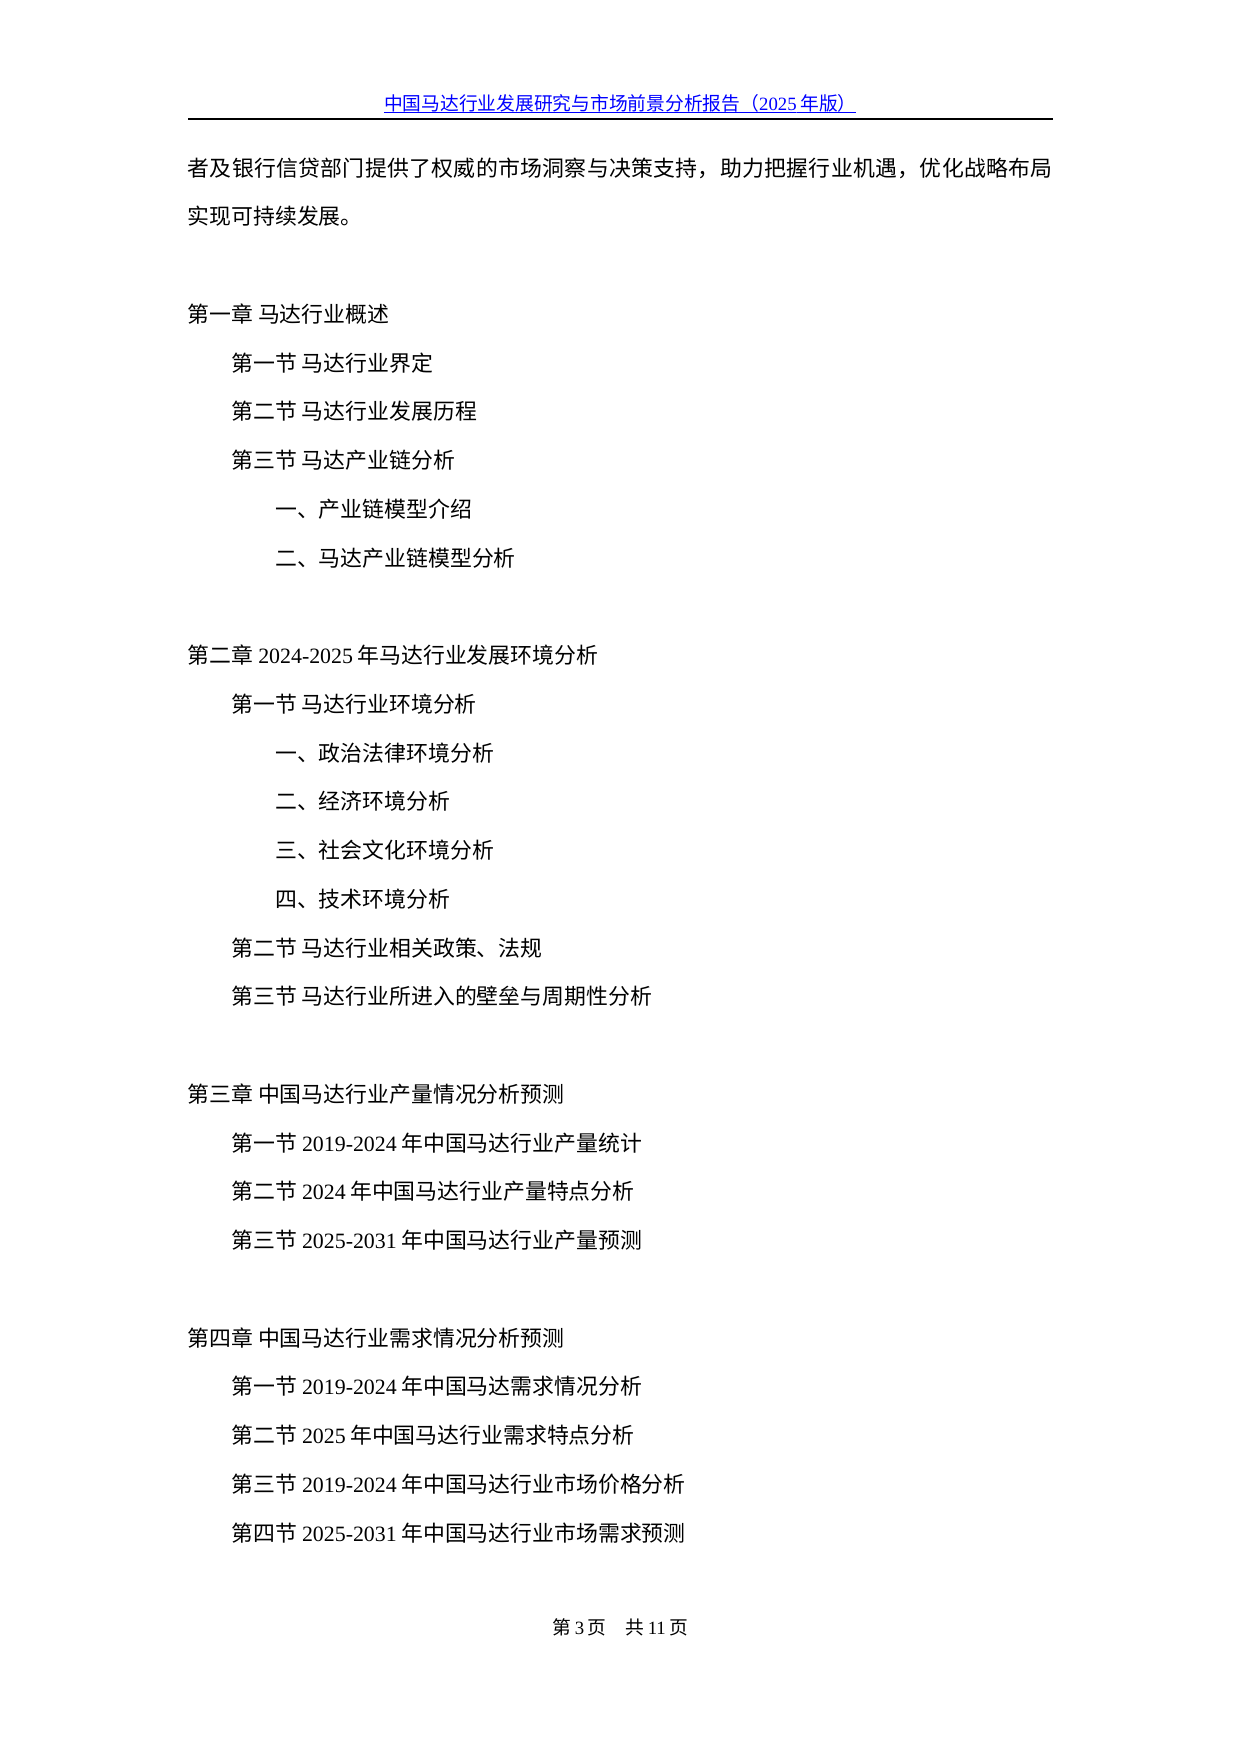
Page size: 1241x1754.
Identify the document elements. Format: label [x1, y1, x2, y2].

text [187, 150, 1053, 1548]
